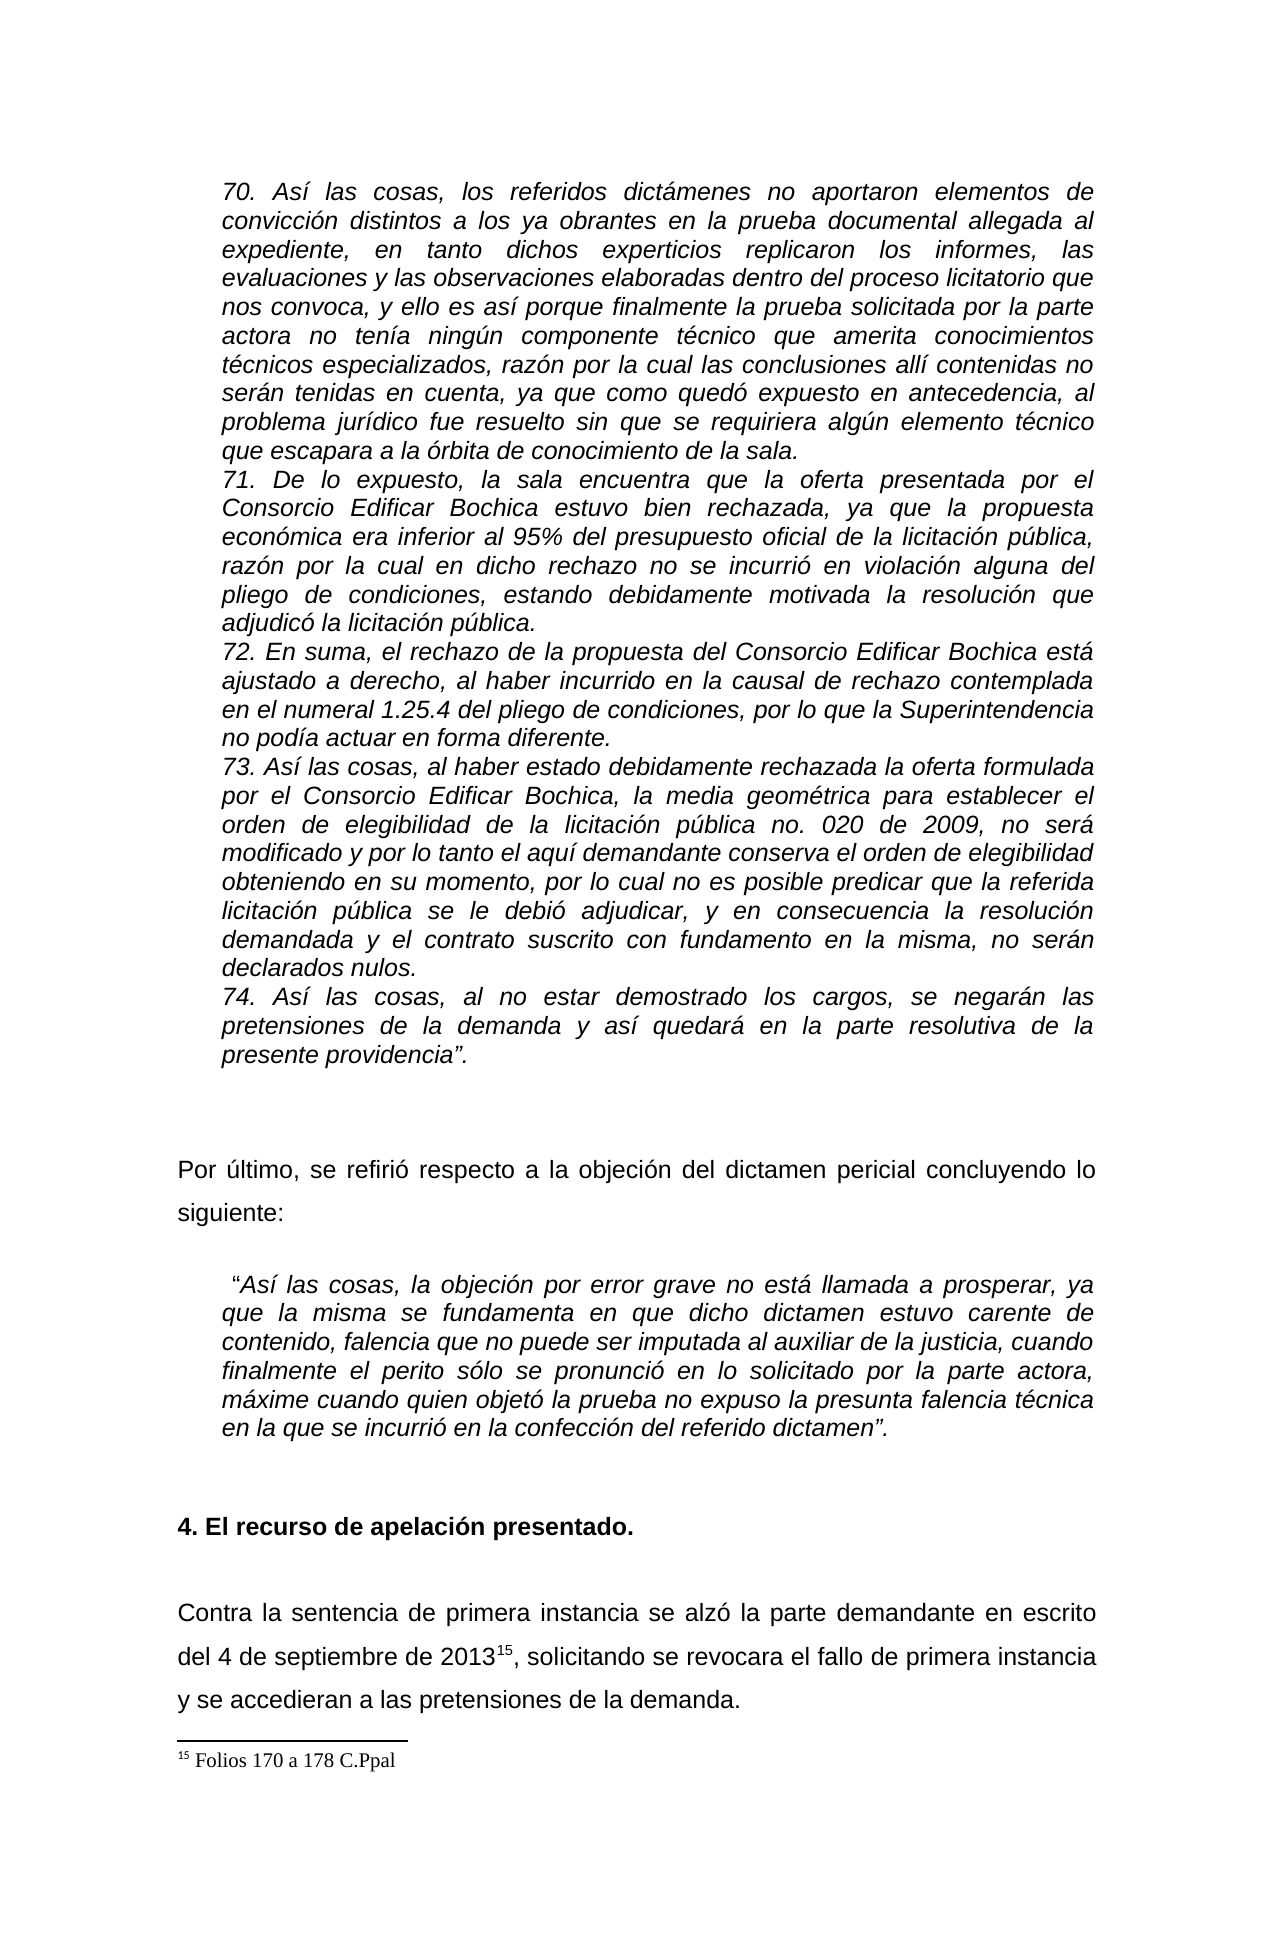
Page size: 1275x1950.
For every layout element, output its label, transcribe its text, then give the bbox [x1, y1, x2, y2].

text 71. De lo expuesto, la sala encuentra que la oferta presentada por el Consorcio Edificar Bochica estuvo bien rechazada, ya que la propuesta económica era inferior al 95% del presupuesto oficial de la licitación pública, razón por la cual en dicho rechazo no se incurrió en violación alguna del pliego de condiciones, estando debidamente motivada la resolución que adjudicó la licitación pública. [222, 465, 1098, 637]
text 74. Así las cosas, al no estar demostrado los cargos, se negarán las pretensiones de la demanda y así quedará en la parte resolutiva de la presente providencia”. [222, 982, 1098, 1068]
text “Así las cosas, la objeción por error grave no está llamada a prosperar, ya que la misma se fundamenta en que dicho dictamen estuvo carente de contenido, falencia que no puede ser imputada al auxiliar de la justicia, cuando finalmente el perito sólo se pronunció en lo solicitado por la parte actora, máxime cuando quien objetó la prueba no expuso la presunta falencia técnica en la que se incurrió en la confección del referido dictamen”. [222, 1270, 1098, 1442]
text Contra la sentencia de primera instancia se alzó la parte demandante en escrito del 4 de septiembre de 2013, solicitando se revocara el fallo de primera instancia y se accedieran a las pretensiones de la demanda. [177, 1598, 1098, 1713]
text 70. Así las cosas, los referidos dictámenes no aportaron elementos de convicción distintos a los ya obrantes en la prueba documental allegada al expediente, en tanto dichos experticios replicaron los informes, las evaluaciones y las observaciones elaboradas dentro del proceso licitatorio que nos convoca, y ello es así porque finalmente la prueba solicitada por la parte actora no tenía ningún componente técnico que amerita conocimientos técnicos especializados, razón por la cual las conclusiones allí contenidas no serán tenidas en cuenta, ya que como quedó expuesto en antecedencia, al problema jurídico fue resuelto sin que se requiriera algún elemento técnico que escapara a la órbita de conocimiento de la sala. [222, 177, 1098, 465]
text Por último, se refirió respecto a la objeción del dictamen pericial concluyendo lo siguiente: [177, 1155, 1098, 1227]
text 73. Así las cosas, al haber estado debidamente rechazada la oferta formulada por el Consorcio Edificar Bochica, la media geométrica para establecer el orden de elegibilidad de la licitación pública no. 020 de 2009, no será modificado y por lo tanto el aquí demandante conserva el orden de elegibilidad obteniendo en su momento, por lo cual no es posible predicar que la referida licitación pública se le debió adjudicar, y en consecuencia la resolución demandada y el contrato suscrito con fundamento en la misma, no serán declarados nulos. [222, 752, 1098, 982]
text 72. En suma, el rechazo de la propuesta del Consorcio Edificar Bochica está ajustado a derecho, al haber incurrido en la causal de rechazo contemplada en el numeral 1.25.4 del pliego de condiciones, por lo que la Superintendencia no podía actuar en forma diferente. [222, 637, 1098, 752]
text 4. El recurso de apelación presentado. [177, 1512, 1098, 1541]
